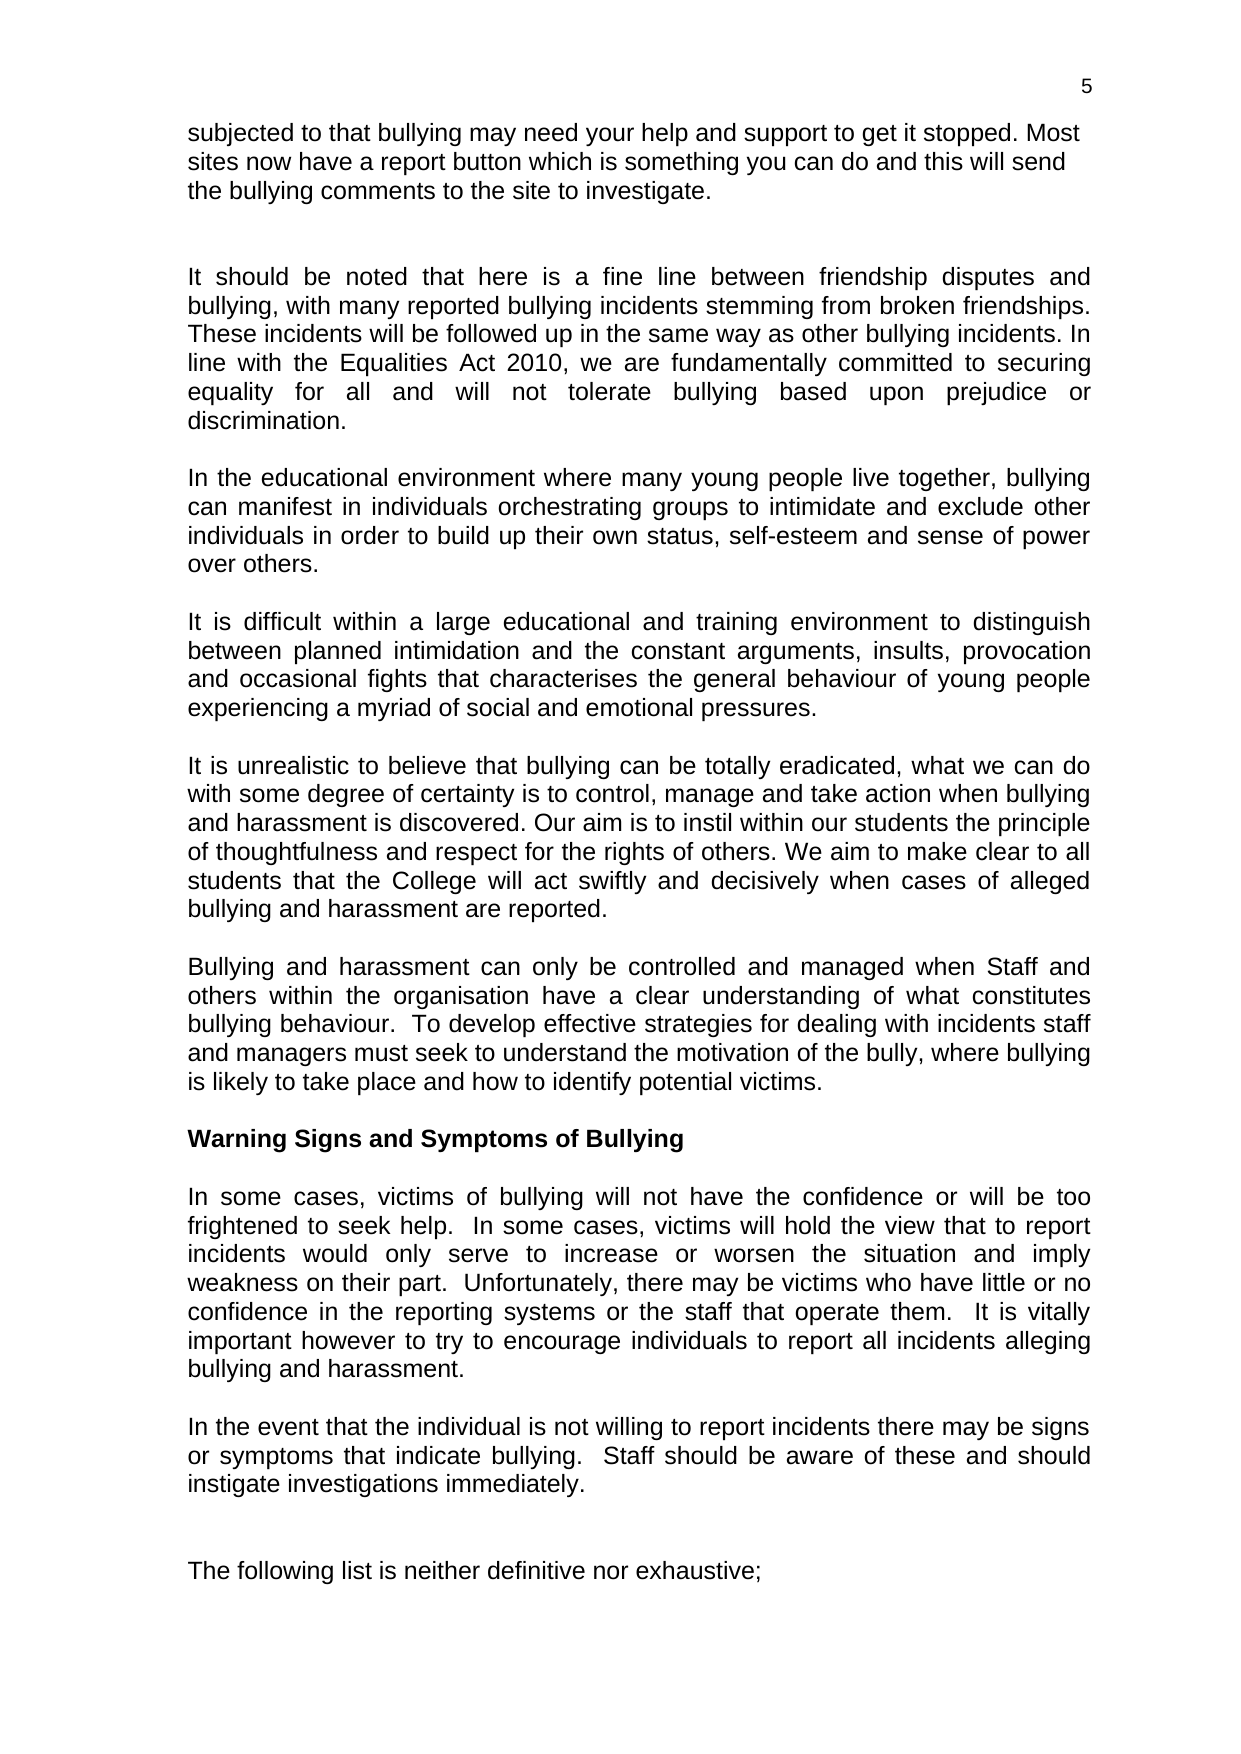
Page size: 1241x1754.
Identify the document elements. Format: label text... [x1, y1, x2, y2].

text It should be noted that here is a fine line between friendship disputes and bullying, with many reported bullying incidents stemming from broken friendships. These incidents will be followed up in the same way as other bullying incidents. In line with the Equalities Act 2010, we are fundamentally committed to securing equality for all and will not tolerate bullying based upon prejudice or discrimination. [187, 262, 1092, 434]
text In the event that the individual is not willing to report incidents there may be signs or symptoms that indicate bullying. Staff should be aware of these and should instigate investigations immediately. [187, 1412, 1092, 1498]
text Bullying and harassment can only be controlled and managed when Staff and others within the organisation have a clear understanding of what constitutes bullying behaviour. To develop effective strategies for dealing with incidents staff and managers must seek to understand the motivation of the bully, where bullying is likely to take place and how to identify potential victims. [187, 952, 1092, 1096]
text The following list is neither definitive nor exhaustive; [187, 1556, 1092, 1584]
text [187, 118, 1092, 204]
text In some cases, victims of bullying will not have the confidence or will be too frightened to seek help. In some cases, victims will hold the view that to report incidents would only serve to increase or worsen the situation and imply weakness on their part. Unfortunately, there may be victims who have little or no confidence in the reporting systems or the staff that operate them. It is vitally important however to try to encourage individuals to report all incidents alleging bullying and harassment. [187, 1182, 1092, 1383]
text Warning Signs and Symptoms of Bullying [187, 1124, 1092, 1153]
text It is unrealistic to believe that bullying can be totally eradicated, what we can do with some degree of certainty is to control, manage and take action when bullying and harassment is discovered. Our aim is to instil within our students the principle of thoughtfulness and respect for the rights of others. We aim to make clear to all students that the College will act swiftly and decisively when cases of alleged bullying and harassment are reported. [187, 751, 1092, 923]
text In the educational environment where many young people live together, bullying can manifest in individuals orchestrating groups to intimidate and exclude other individuals in order to build up their own status, self-esteem and sense of power over others. [187, 463, 1092, 578]
text It is difficult within a large educational and training environment to distinguish between planned intimidation and the constant arguments, insults, provocation and occasional fights that characterises the general behaviour of young people experiencing a myriad of social and emotional pressures. [187, 607, 1092, 722]
